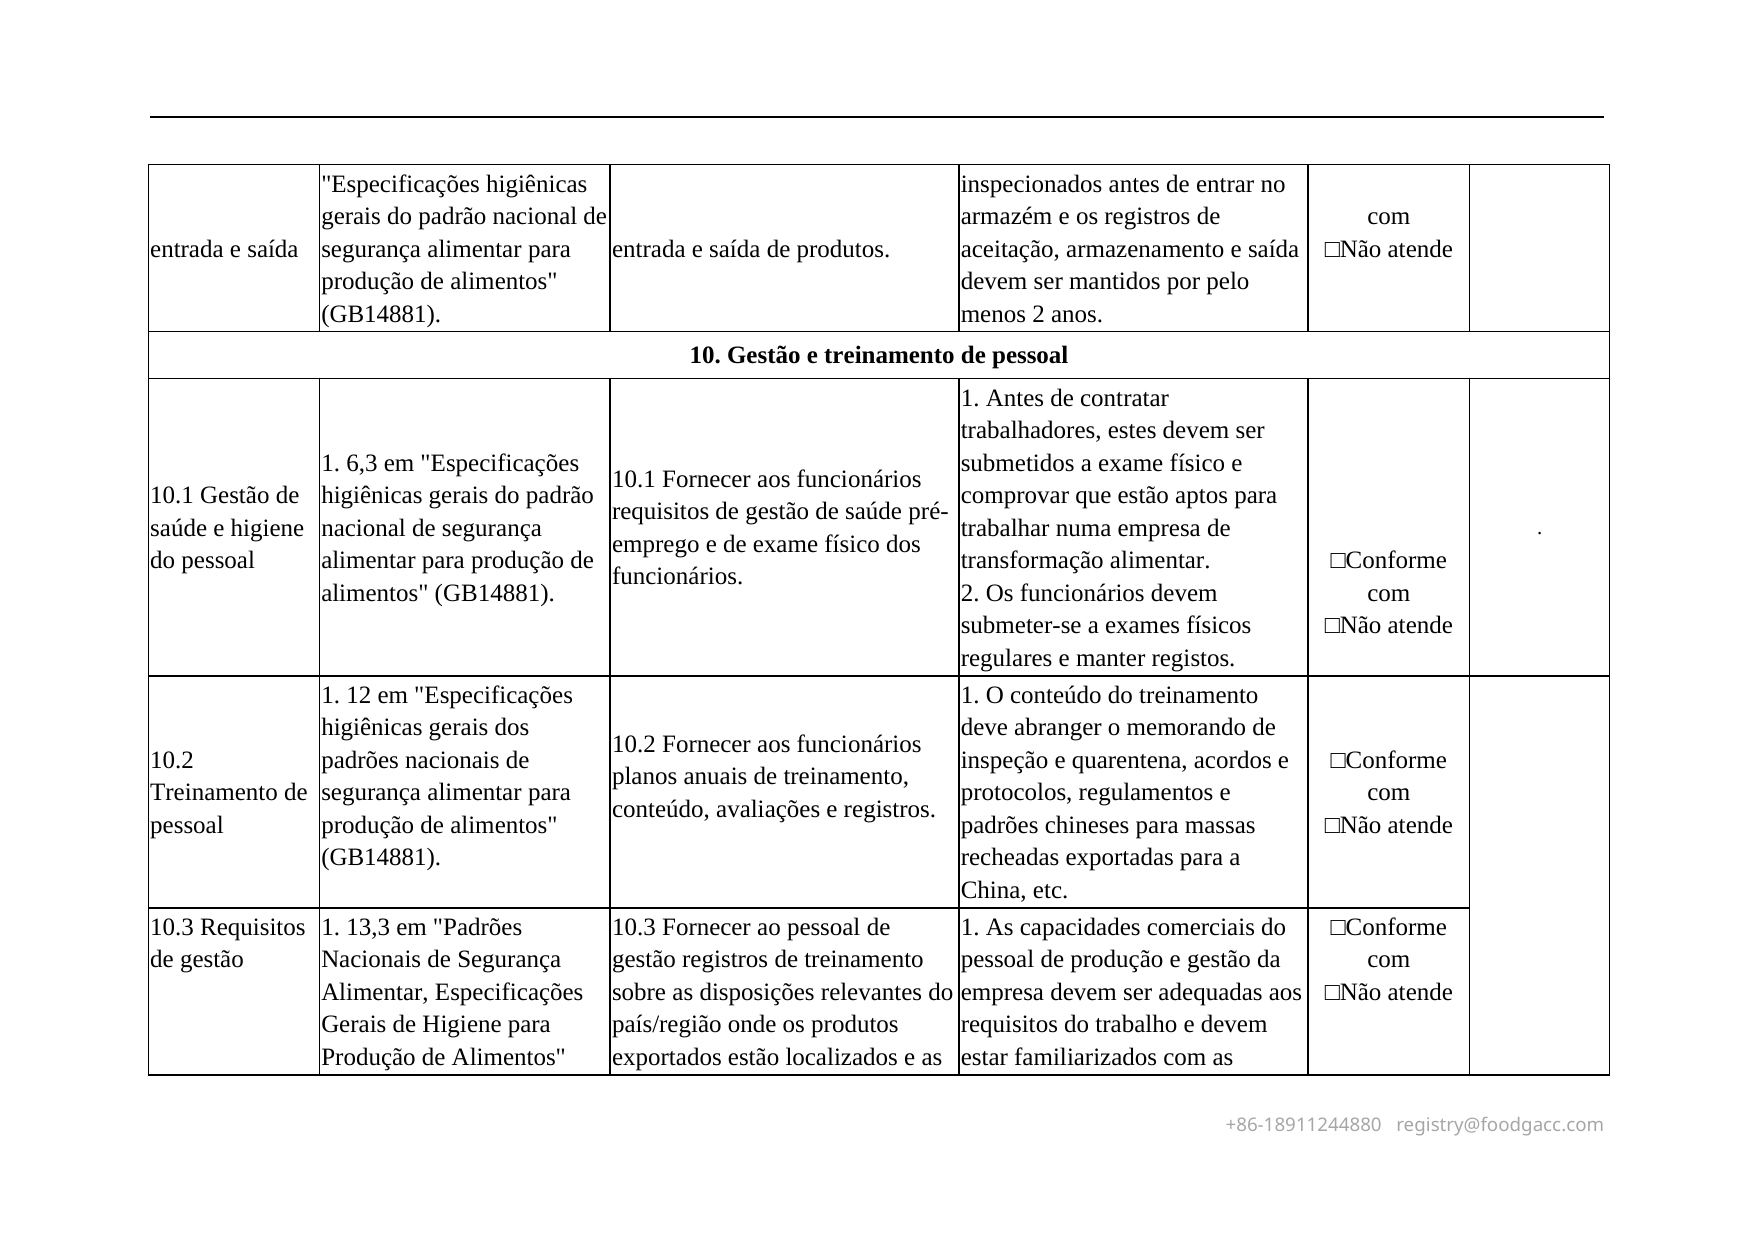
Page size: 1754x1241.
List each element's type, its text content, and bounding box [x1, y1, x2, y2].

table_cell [1309, 909, 1469, 1074]
table_cell 10. Gestão e treinamento de pessoal [149, 332, 1609, 378]
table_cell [149, 165, 319, 331]
table_cell 1. Antes de contratar trabalhadores, estes devem ser submetidos a exame físico e comprovar que estão aptos para trabalhar numa empresa de transformação alimentar. 2. Os funcionários devem submeter-se a exames físicos regulares e manter registos. [960, 379, 1307, 675]
table_cell [1470, 677, 1609, 1074]
table_cell □Conforme com □Não atende [1309, 379, 1469, 675]
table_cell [611, 909, 958, 1074]
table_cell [320, 909, 609, 1074]
table_cell 10.2 Fornecer aos funcionários planos anuais de treinamento, conteúdo, avaliações e registros. [611, 677, 958, 907]
table_cell 1. 12 em "Especificações higiênicas gerais dos padrões nacionais de segurança alimentar para produção de alimentos" (GB14881). [320, 677, 609, 907]
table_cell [1309, 165, 1469, 331]
table_cell . [1470, 379, 1609, 675]
table_cell 10.1 Gestão de saúde e higiene do pessoal [149, 379, 319, 675]
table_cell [960, 909, 1307, 1074]
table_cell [149, 909, 319, 1074]
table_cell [320, 165, 609, 331]
table_cell □Conforme com □Não atende [1309, 677, 1469, 907]
table_cell 1. 6,3 em "Especificações higiênicas gerais do padrão nacional de segurança alimentar para produção de alimentos" (GB14881). [320, 379, 609, 675]
table_cell 1. O conteúdo do treinamento deve abranger o memorando de inspeção e quarentena, acordos e protocolos, regulamentos e padrões chineses para massas recheadas exportadas para a China, etc. [960, 677, 1307, 907]
table_cell 10.2 Treinamento de pessoal [149, 677, 319, 907]
table_cell 10.1 Fornecer aos funcionários requisitos de gestão de saúde pré-emprego e de exame físico dos funcionários. [611, 379, 958, 675]
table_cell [960, 165, 1307, 331]
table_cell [611, 165, 958, 331]
